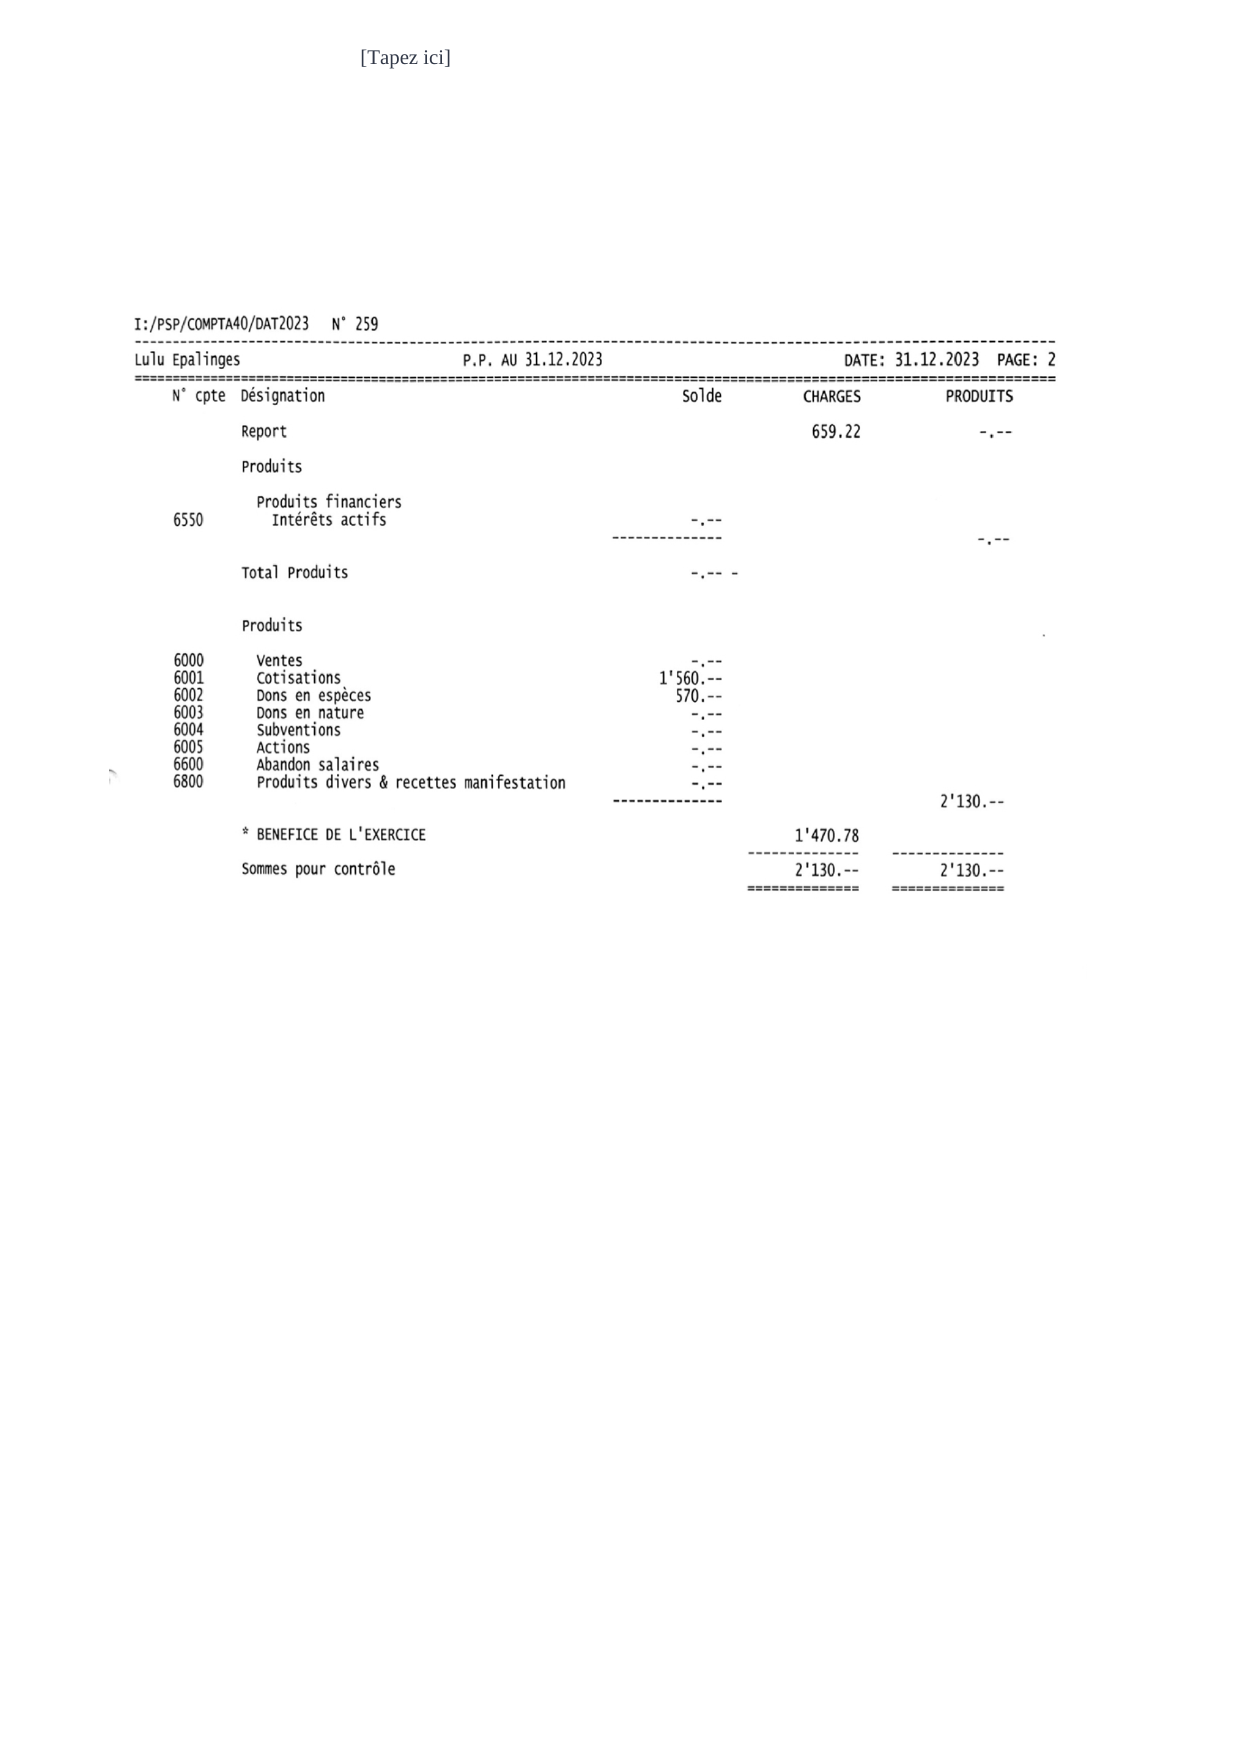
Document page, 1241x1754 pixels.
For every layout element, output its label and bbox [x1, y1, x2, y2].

picture [109, 290, 1087, 984]
